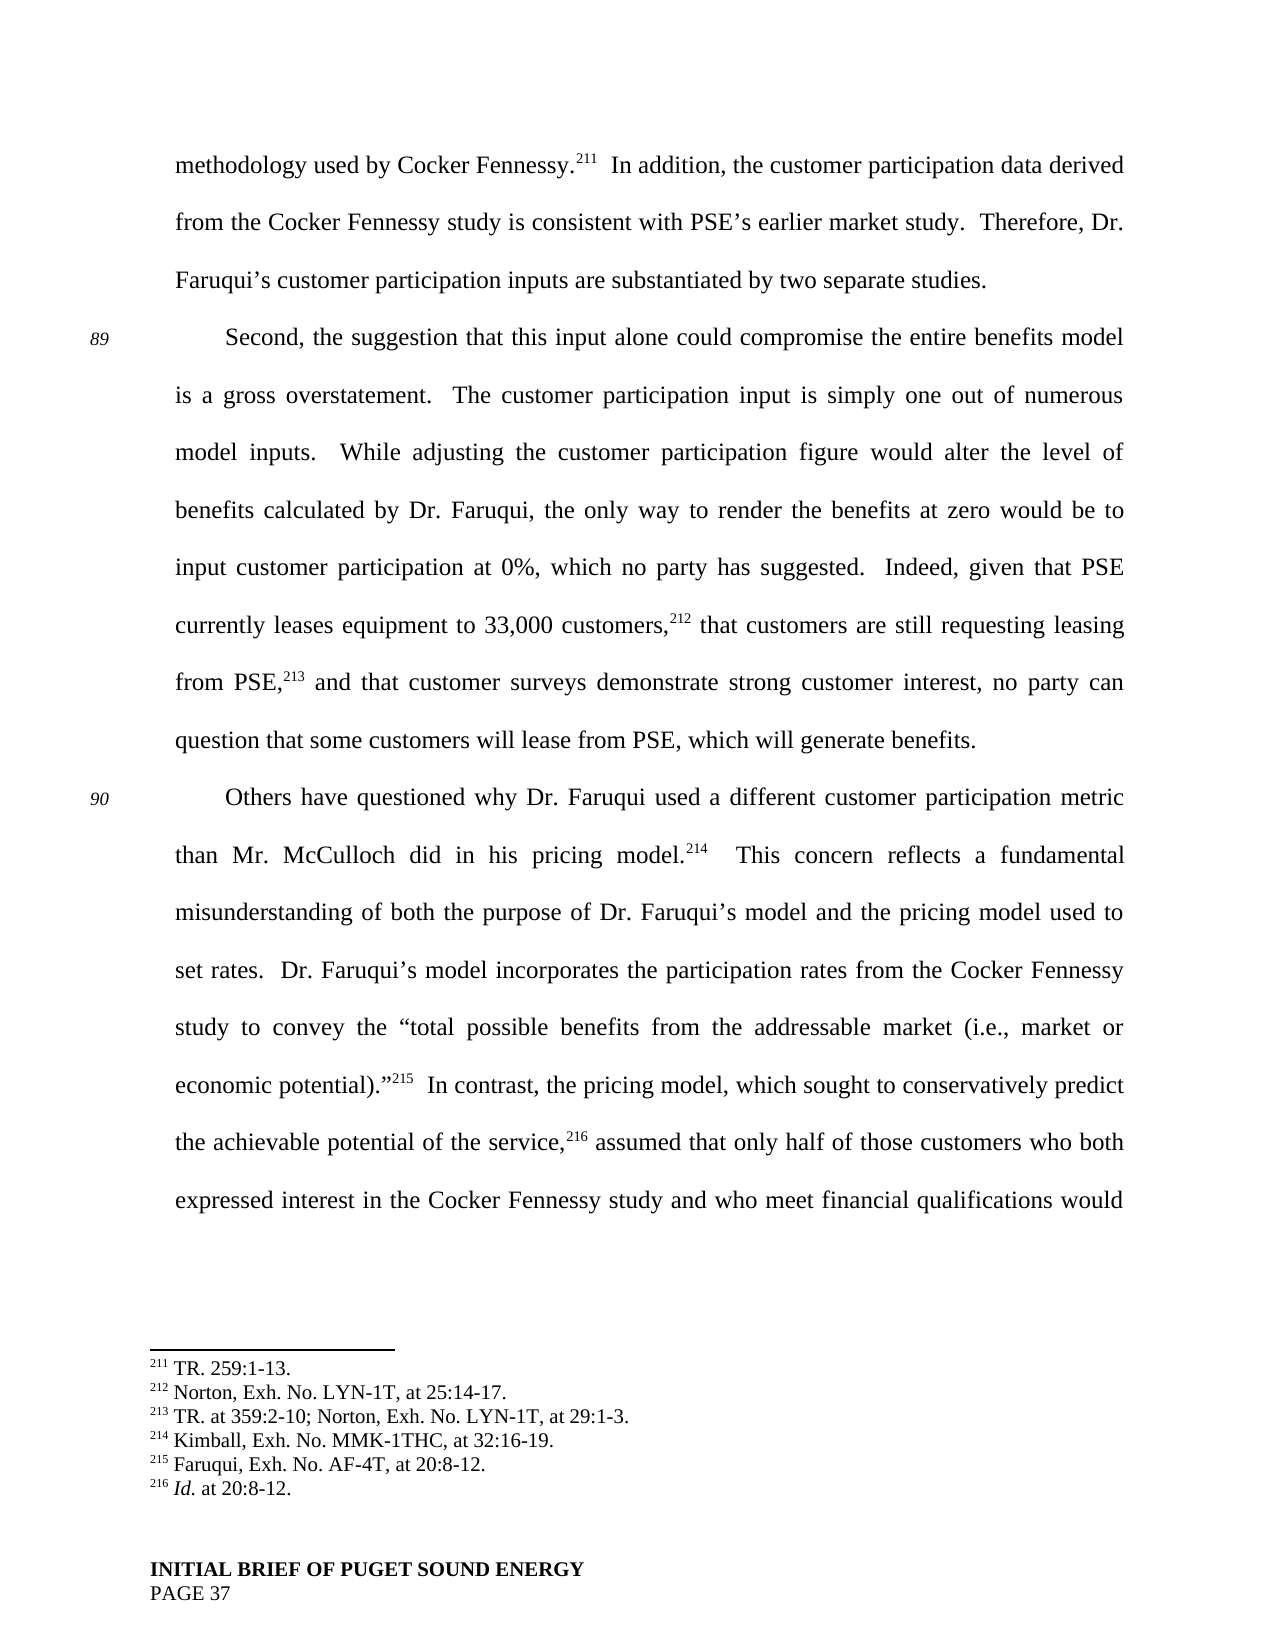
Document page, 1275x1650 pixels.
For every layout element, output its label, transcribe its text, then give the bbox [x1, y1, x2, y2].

list Second, the suggestion that this input alone could compromise the entire benefits model is a gross overstatement. The customer participation input is simply one out of numerous model inputs. While adjusting the customer participation figure would alter the level of benefits calculated by Dr. Faruqui, the only way to render the benefits at zero would be to input customer participation at 0%, which no party has suggested. Indeed, given that PSE currently leases equipment to 33,000 customers, that customers are still requesting leasing from PSE, and that customer surveys demonstrate strong customer interest, no party can question that some customers will lease from PSE, which will generate benefits. [90, 322, 1125, 754]
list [90, 782, 1125, 1271]
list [90, 150, 1125, 294]
